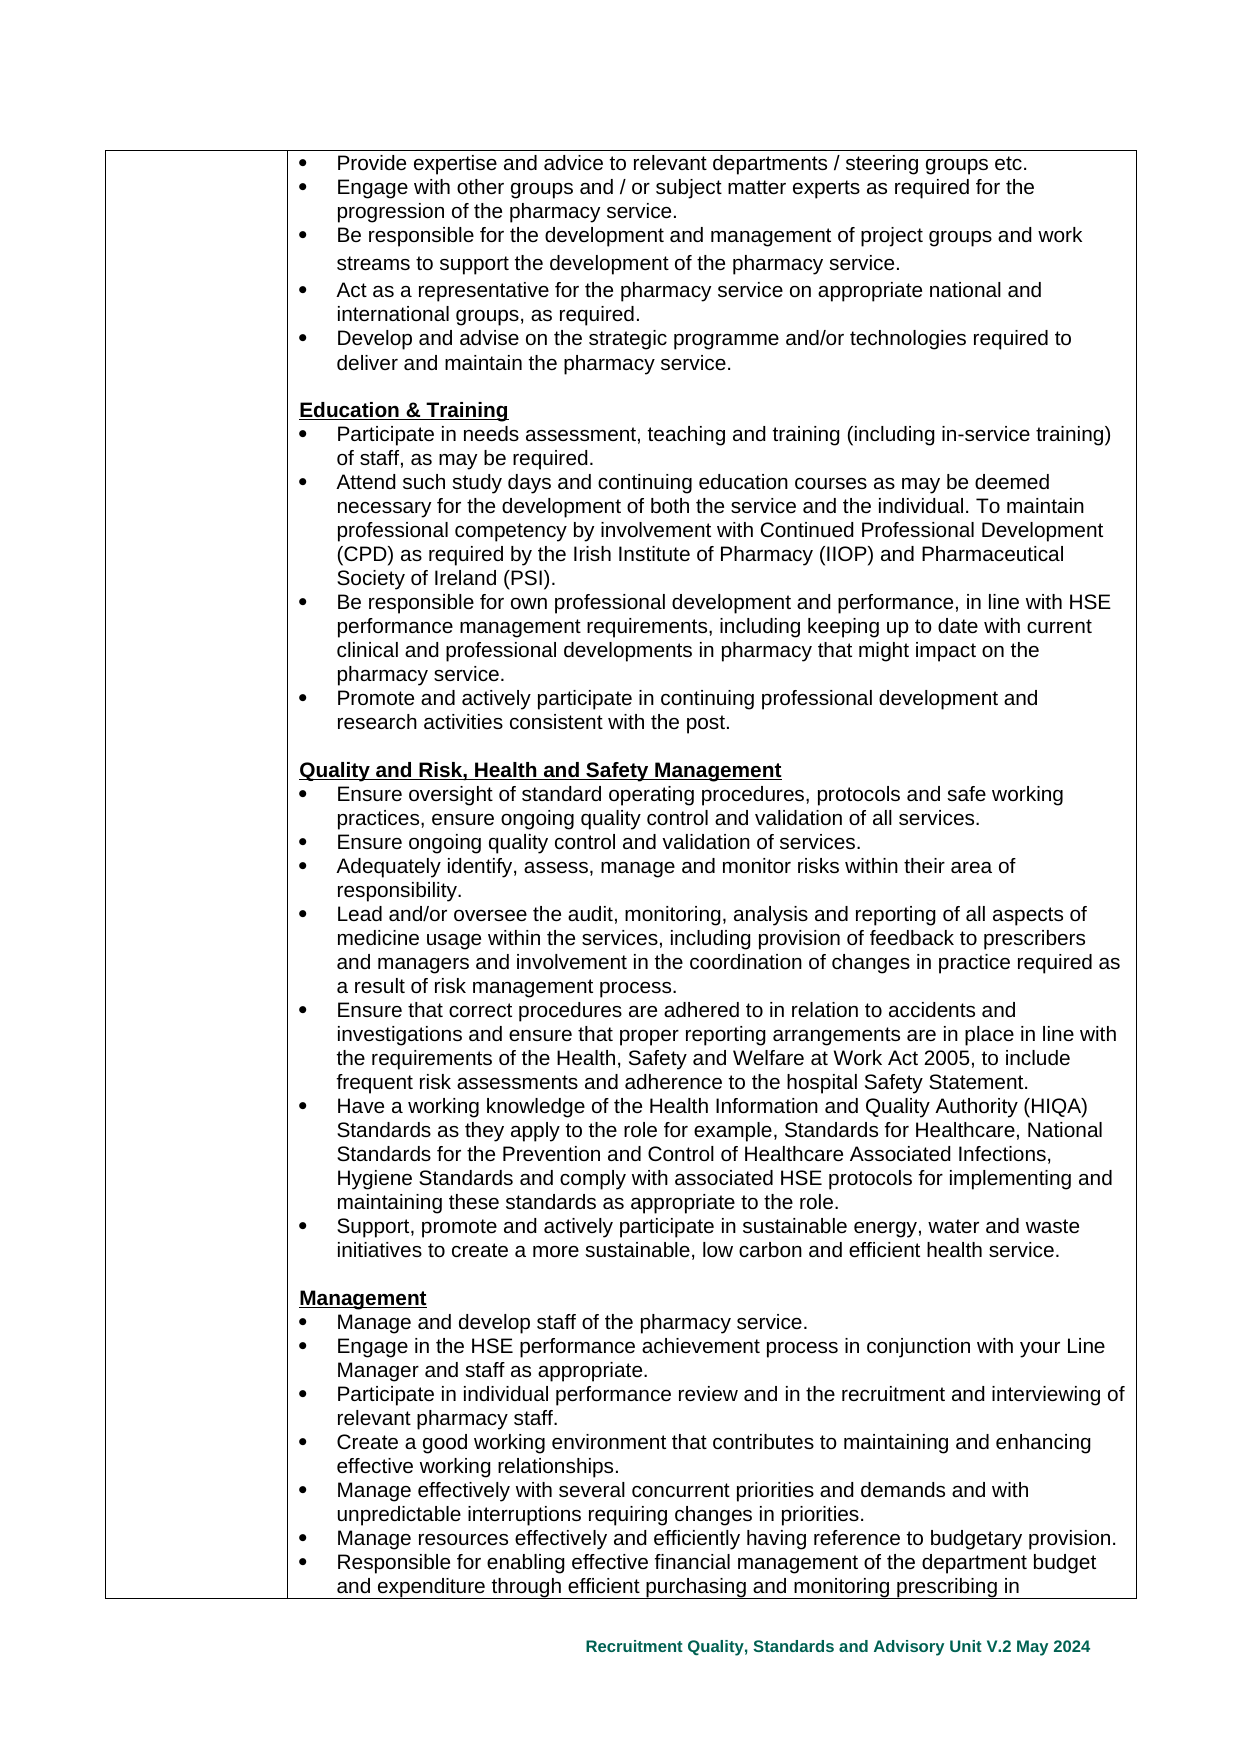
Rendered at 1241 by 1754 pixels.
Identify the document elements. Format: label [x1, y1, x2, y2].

table_cell [288, 151, 1136, 1598]
table_cell [106, 151, 287, 1598]
